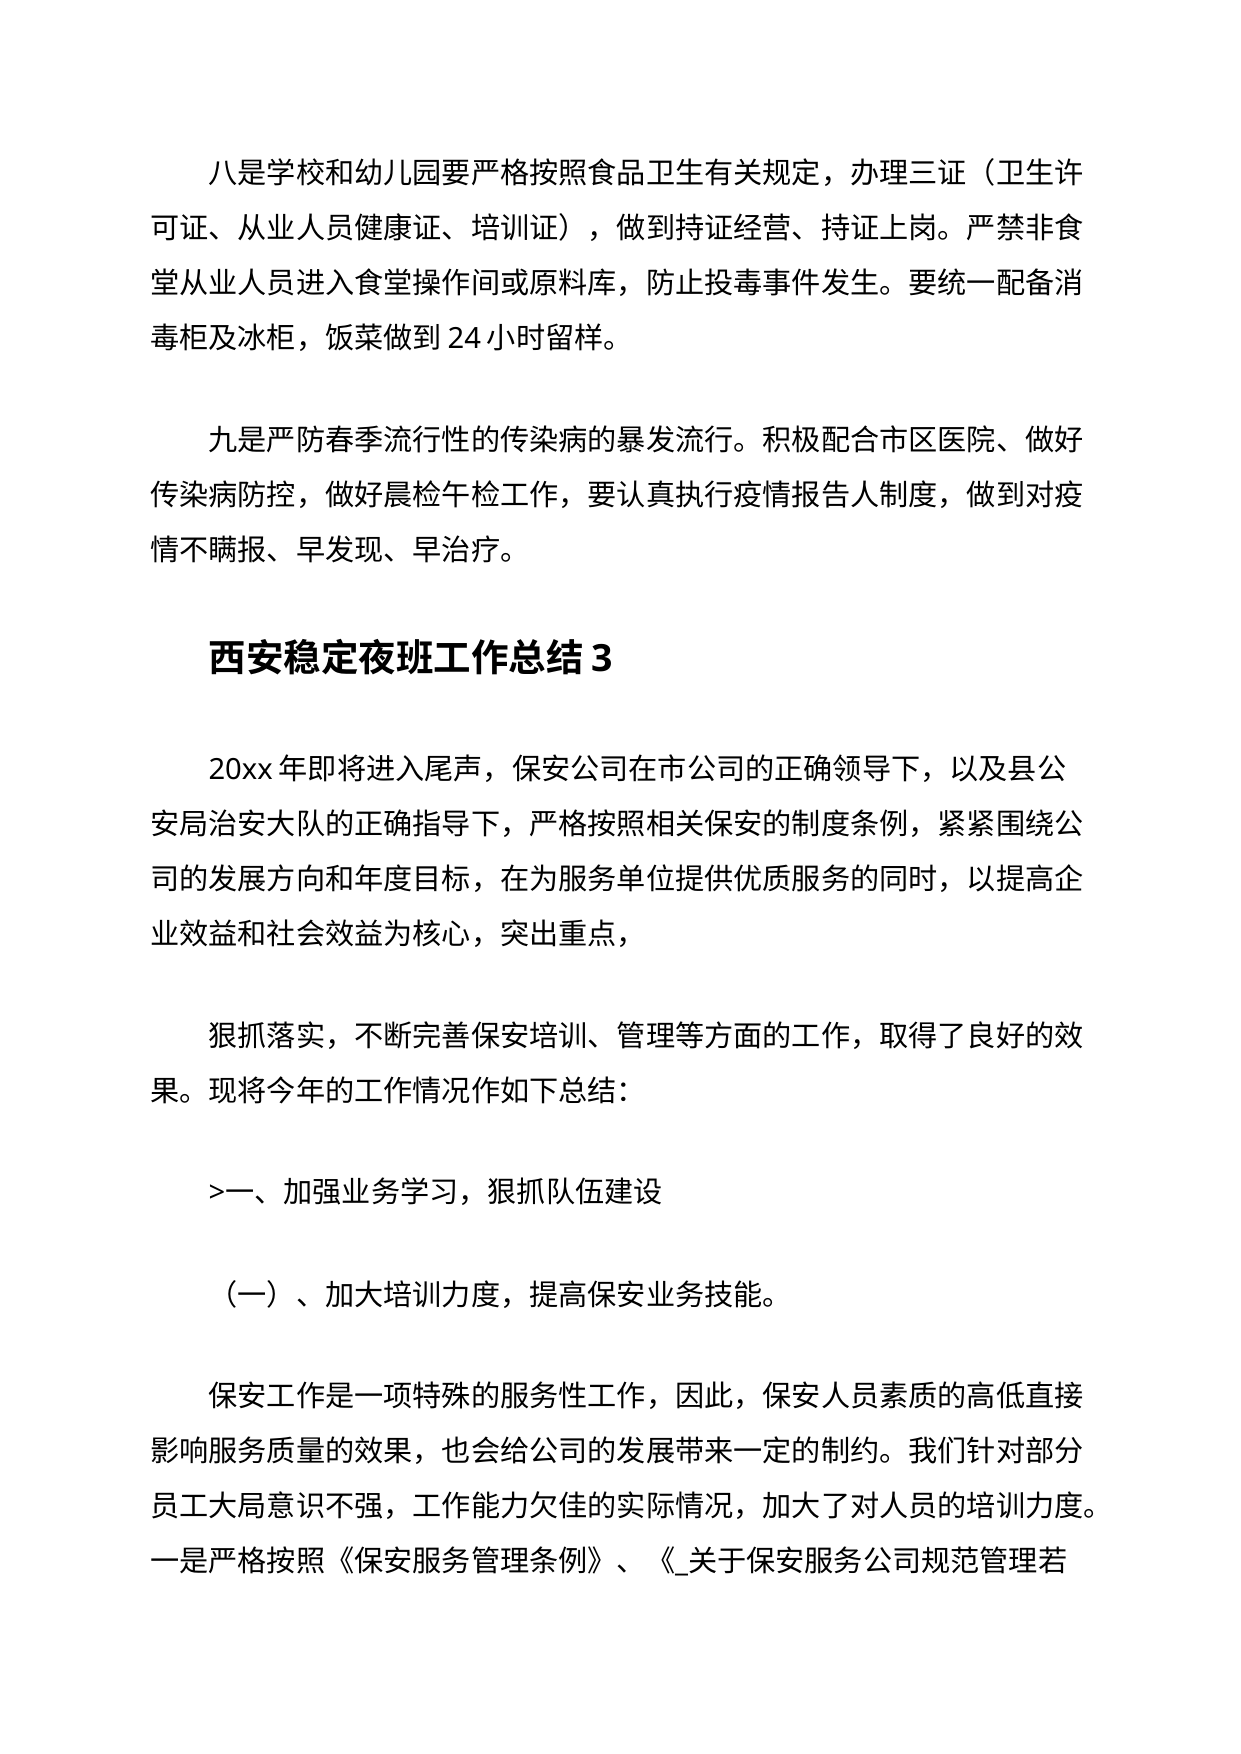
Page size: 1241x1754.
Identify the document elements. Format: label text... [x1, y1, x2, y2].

text >一、加强业务学习，狠抓队伍建设 [150, 1169, 1090, 1211]
text 八是学校和幼儿园要严格按照食品卫生有关规定，办理三证（卫生许可证、从业人员健康证、培训证），做到持证经营、持证上岗。严禁非食堂从业人员进入食堂操作间或原料库，防止投毒事件发生。要统一配备消毒柜及冰柜，饭菜做到24小时留样。 [150, 150, 1090, 357]
text （一）、加大培训力度，提高保安业务技能。 [150, 1271, 1090, 1313]
text 西安稳定夜班工作总结3 [150, 628, 1090, 683]
text 狠抓落实，不断完善保安培训、管理等方面的工作，取得了良好的效果。现将今年的工作情况作如下总结： [150, 1012, 1090, 1109]
text 九是严防春季流行性的传染病的暴发流行。积极配合市区医院、做好传染病防控，做好晨检午检工作，要认真执行疫情报告人制度，做到对疫情不瞒报、早发现、早治疗。 [150, 417, 1090, 569]
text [150, 1373, 1090, 1580]
text 20xx年即将进入尾声，保安公司在市公司的正确领导下，以及县公安局治安大队的正确指导下，严格按照相关保安的制度条例，紧紧围绕公司的发展方向和年度目标，在为服务单位提供优质服务的同时，以提高企业效益和社会效益为核心，突出重点， [150, 746, 1090, 953]
